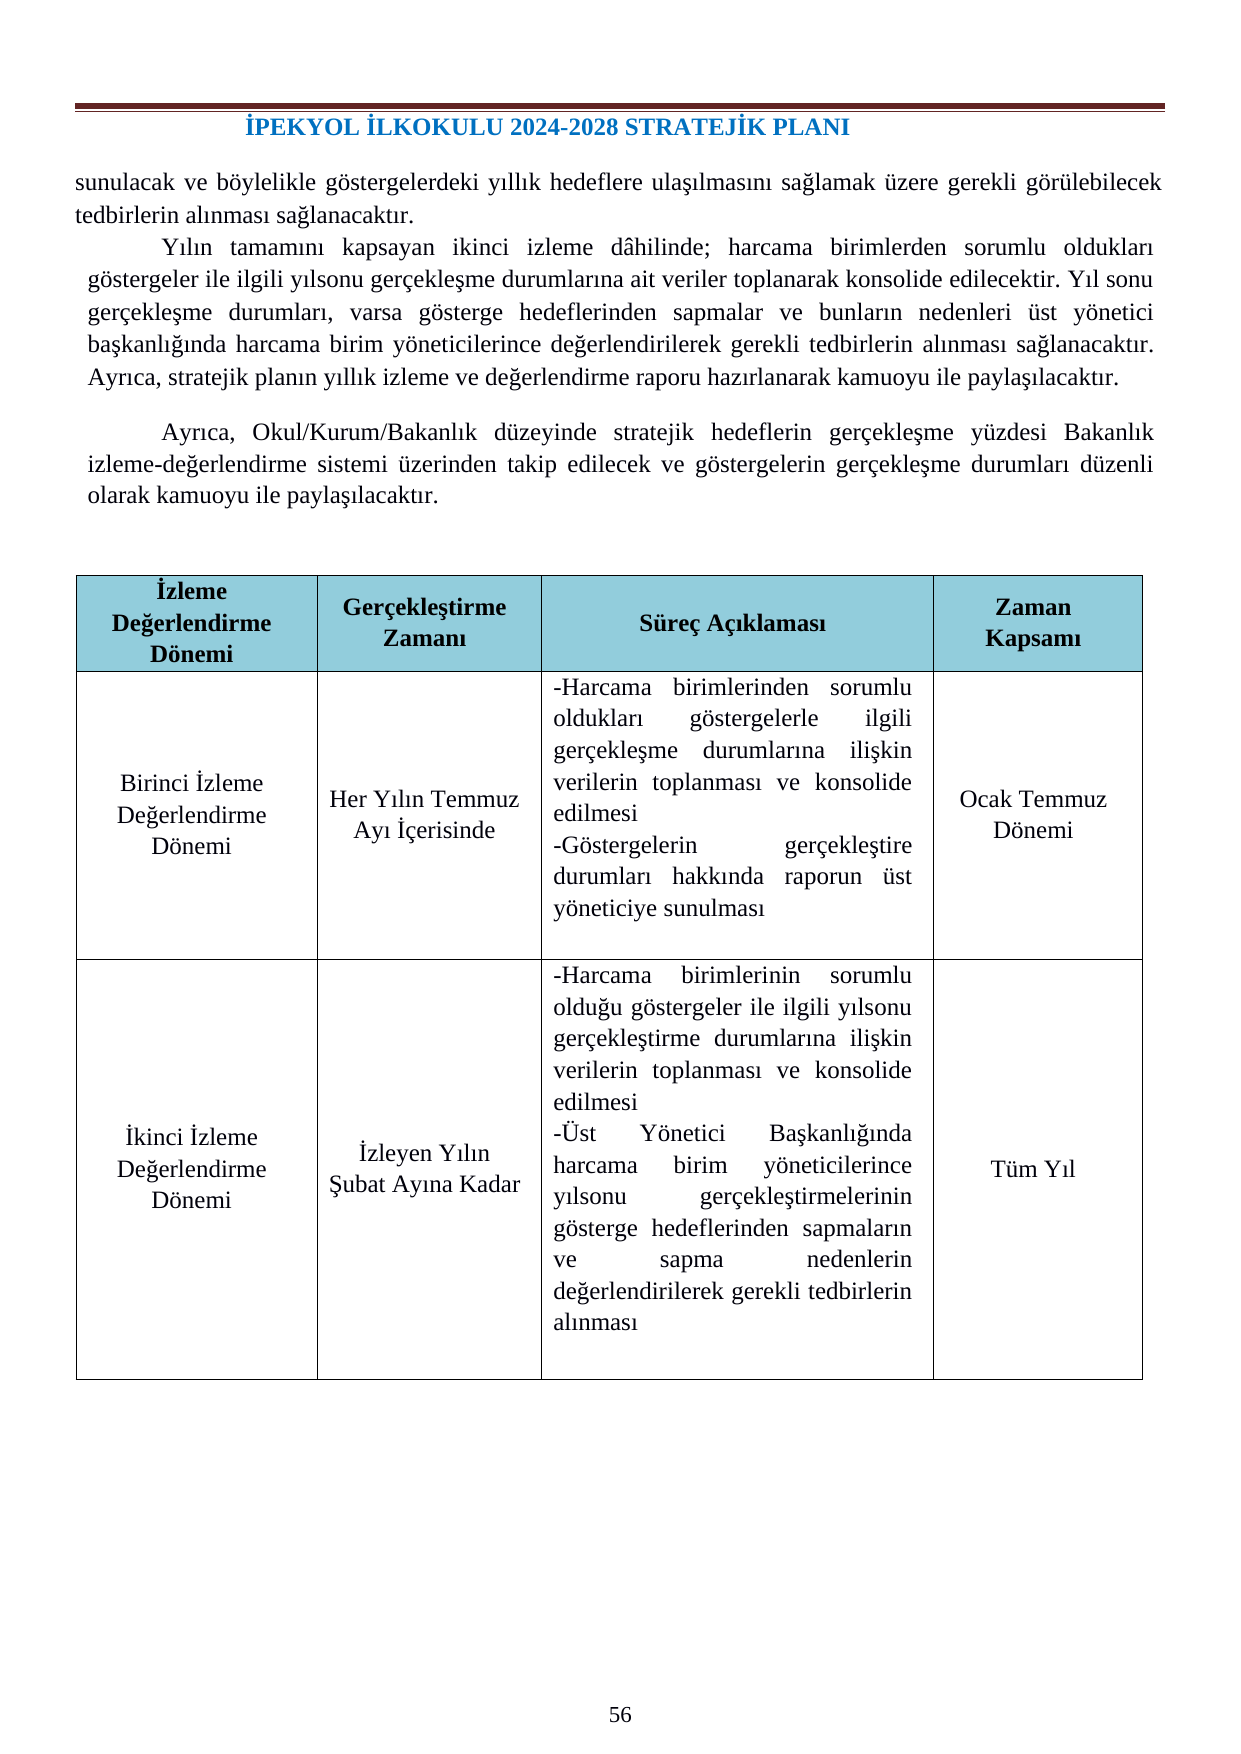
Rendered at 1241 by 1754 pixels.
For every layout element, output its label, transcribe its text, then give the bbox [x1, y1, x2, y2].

text Ayrıca, Okul/Kurum/Bakanlık düzeyinde stratejik hedeflerin gerçekleşme yüzdesi Bakanlık izleme-değerlendirme sistemi üzerinden takip edilecek ve göstergelerin gerçekleşme durumları düzenli olarak kamuoyu ile paylaşılacaktır. [87, 586, 1155, 677]
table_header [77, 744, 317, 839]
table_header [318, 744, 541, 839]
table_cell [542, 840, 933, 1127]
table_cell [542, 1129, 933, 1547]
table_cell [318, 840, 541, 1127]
text Okul 2024-2028 Stratejik Planı’nda yer alan performans göstergelerinin gerçekleşme durumlarının tespiti yılda iki kez yapılacaktır. Yılın ilk altı aylık dönemini kapsayan birinci izleme kapsamında, harcama birimlerinden sorumlu oldukları göstergeler ile ilgili gerçekleşme durumlarına ilişkin veriler toplanarak konsolide edilecektir. Göstergelerin gerçekleşme durumları hakkında hazırlanan rapor üst yöneticiye sunulacak ve böylelikle göstergelerdeki yıllık hedeflere ulaşılmasını sağlamak üzere gerekli görülebilecek tedbirlerin alınması sağlanacaktır. [75, 206, 1163, 397]
text Yılın tamamını kapsayan ikinci izleme dâhilinde; harcama birimlerden sorumlu oldukları göstergeler ile ilgili yılsonu gerçekleşme durumlarına ait veriler toplanarak konsolide edilecektir. Yıl sonu gerçekleşme durumları, varsa gösterge hedeflerinden sapmalar ve bunların nedenleri üst yönetici başkanlığında harcama birim yöneticilerince değerlendirilerek gerekli tedbirlerin alınması sağlanacaktır. Ayrıca, stratejik planın yıllık izleme ve değerlendirme raporu hazırlanarak kamuoyu ile paylaşılacaktır. [87, 400, 1155, 559]
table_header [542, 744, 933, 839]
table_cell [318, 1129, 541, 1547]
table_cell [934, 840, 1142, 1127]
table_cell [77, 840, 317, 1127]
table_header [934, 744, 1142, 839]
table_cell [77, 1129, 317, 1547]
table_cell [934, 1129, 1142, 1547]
